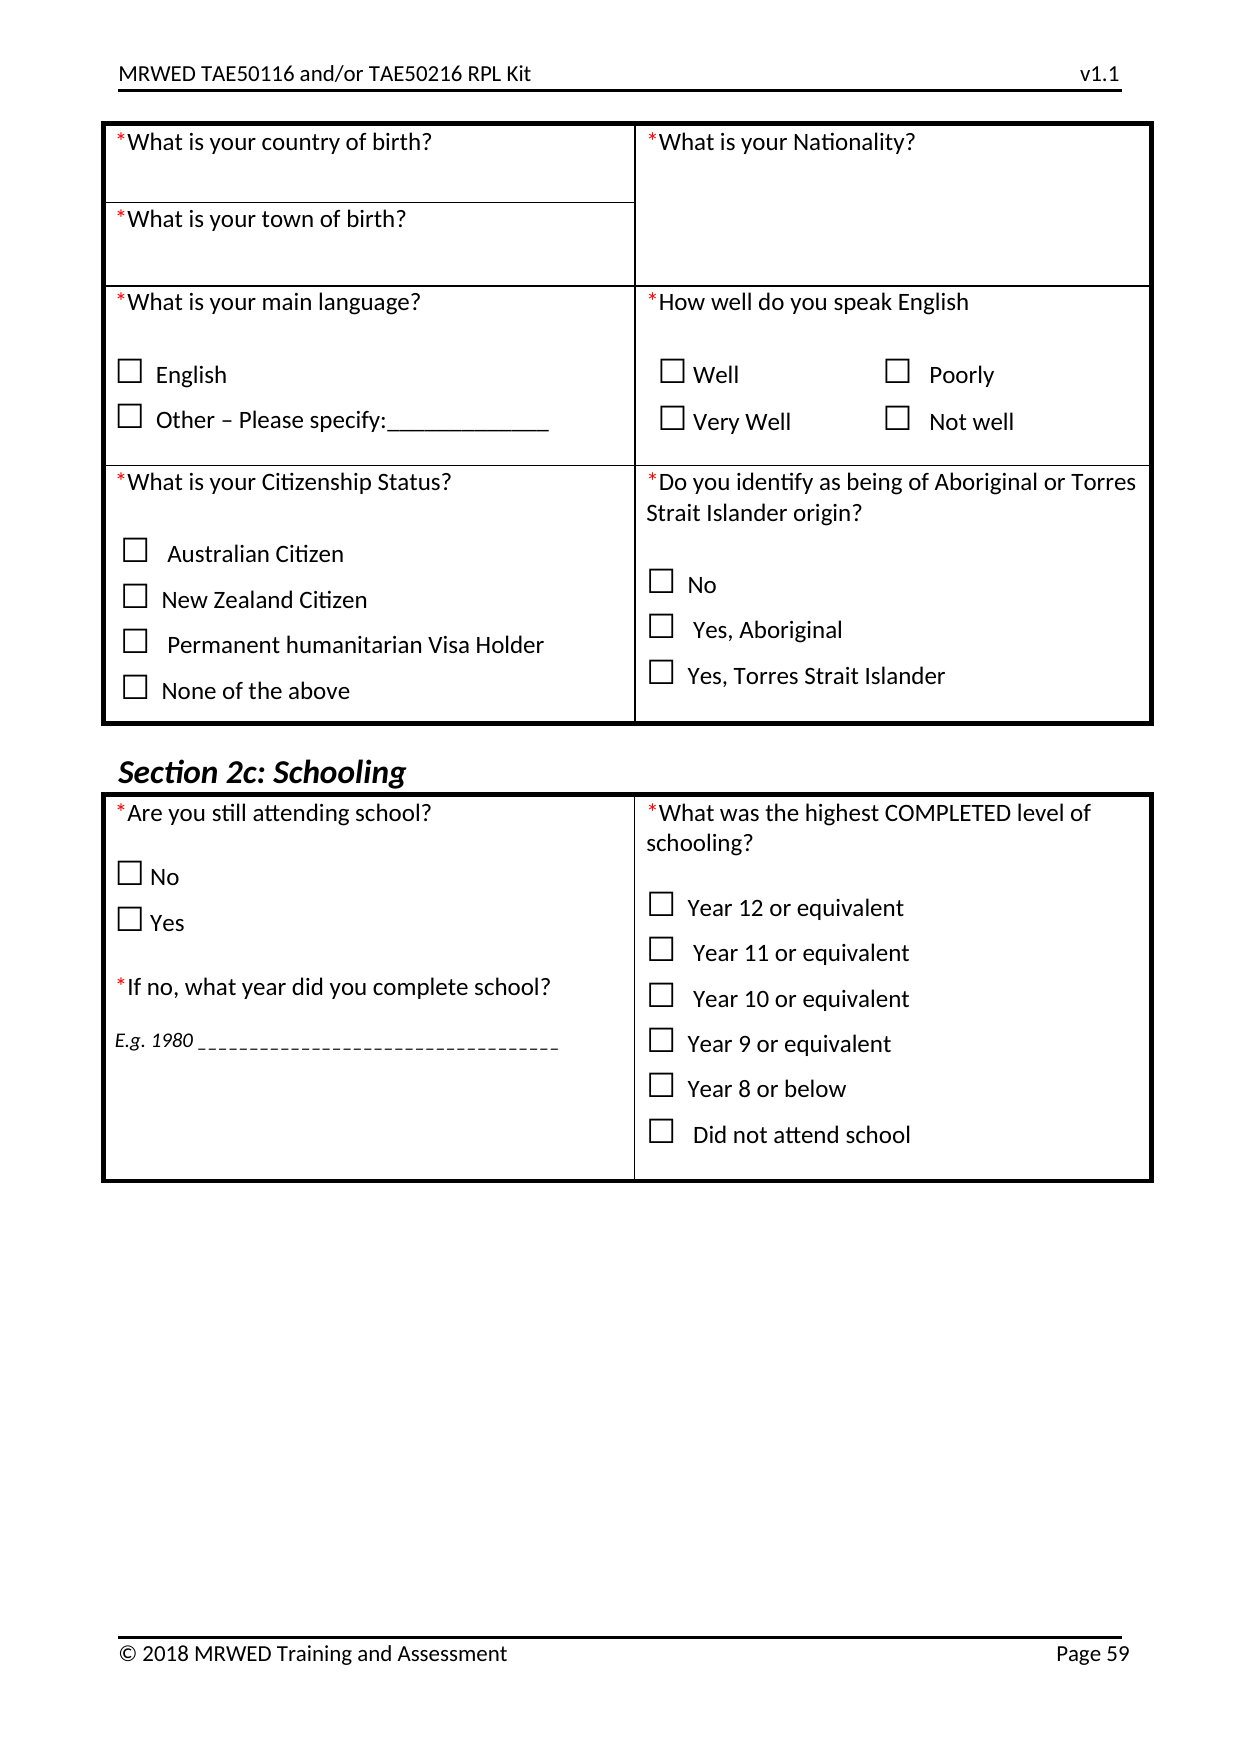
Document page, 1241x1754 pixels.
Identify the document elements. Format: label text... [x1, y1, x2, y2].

table_header *What is your country of birth? [106, 126, 634, 202]
table_header *What was the highest COMPLETED level of schooling? Year 12 or equivalent Year 11 or equivalent Year 10 or equivalent Year 9 or equivalent Year 8 or below Did not attend school [635, 797, 1149, 1178]
table_cell *How well do you speak English [636, 287, 1149, 464]
table_cell *What is your main language? English Other – Please specify:_____________ [106, 287, 634, 464]
table_header *What is your Nationality? [636, 126, 1149, 285]
table_cell *What is your Citizenship Status? Australian Citizen New Zealand Citizen Permanent humanitarian Visa Holder None of the above [106, 466, 634, 721]
table_cell *What is your town of birth? [106, 203, 634, 285]
text Section 2c: Schooling [118, 751, 1122, 792]
table_cell *Do you identify as being of Aboriginal or Torres Strait Islander origin? No Yes, Aboriginal Yes, Torres Strait Islander [636, 466, 1149, 721]
table_header *Are you still attending school? No Yes *If no, what year did you complete school? E.g. 1980 ___________________________________ [106, 797, 634, 1178]
